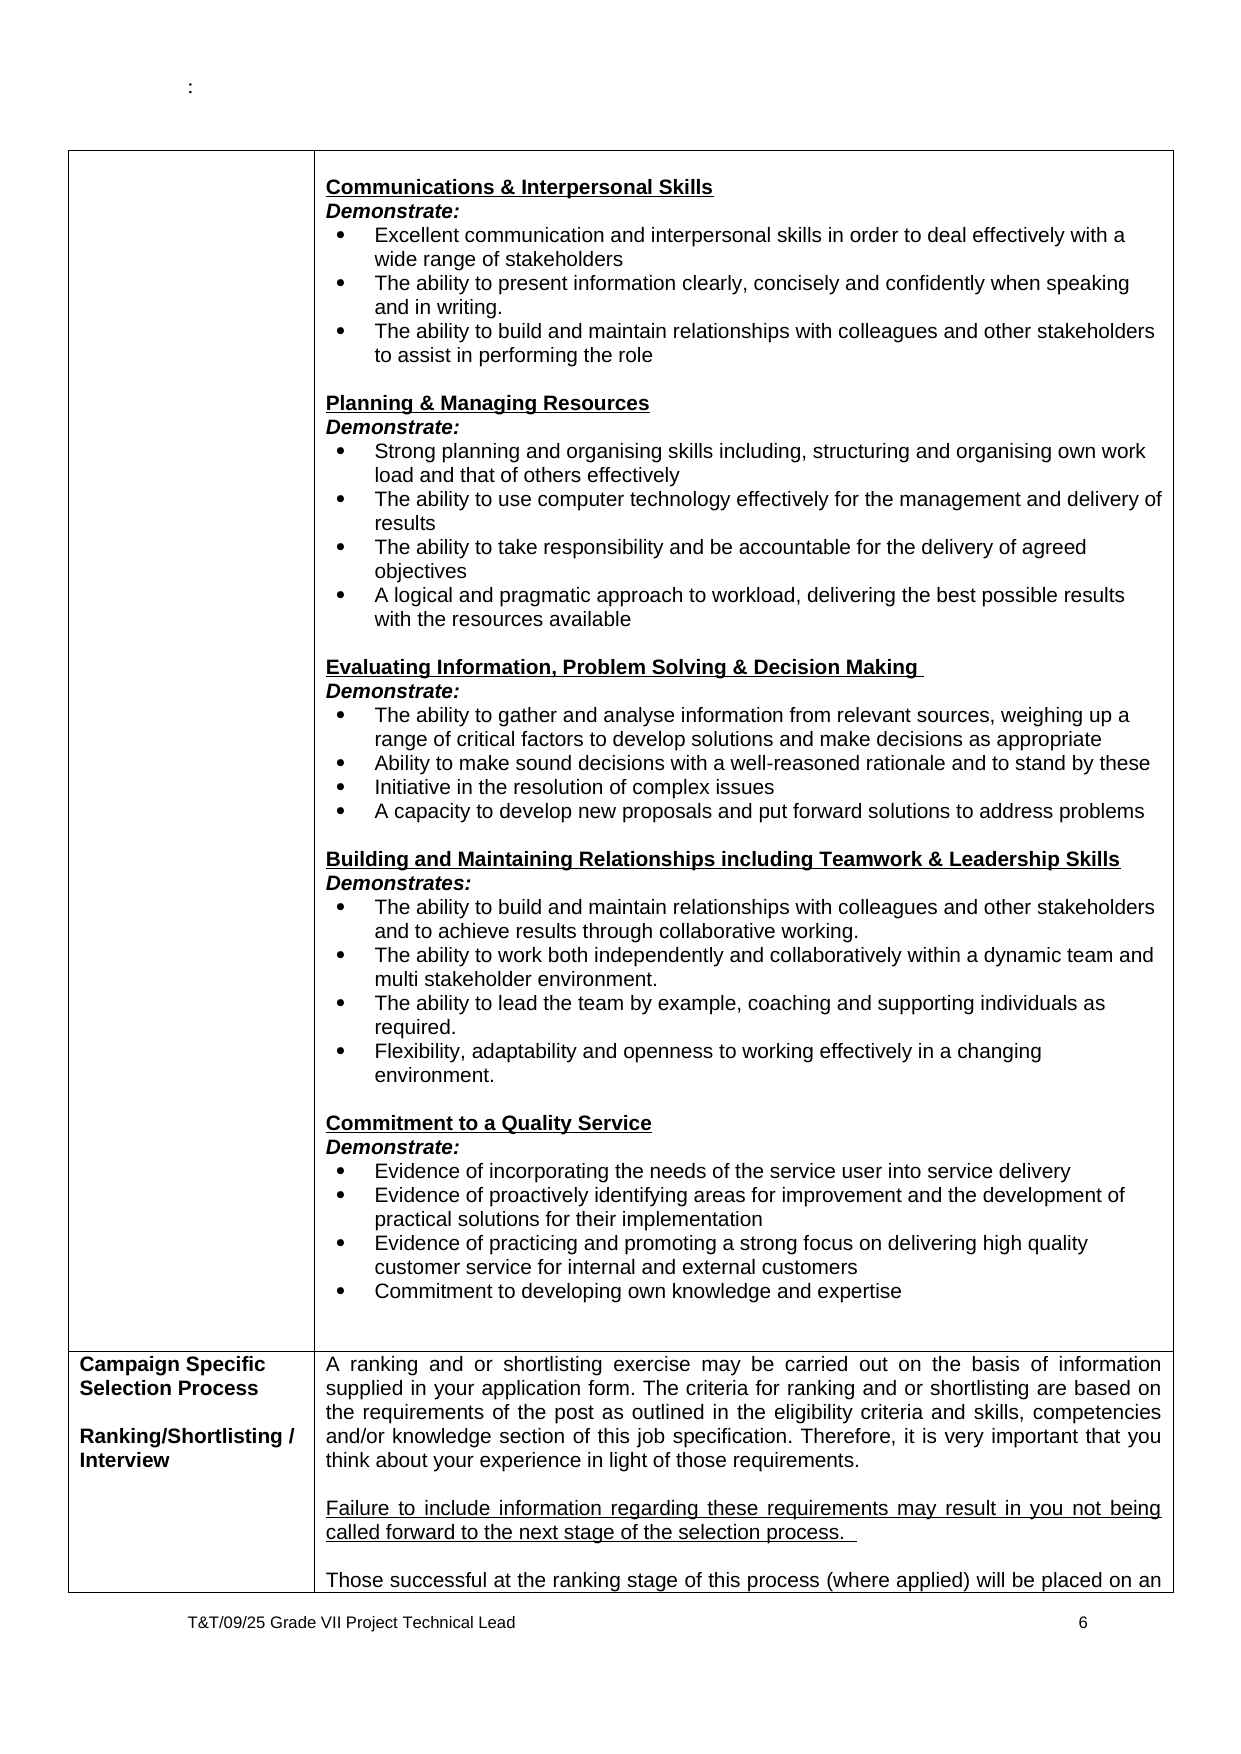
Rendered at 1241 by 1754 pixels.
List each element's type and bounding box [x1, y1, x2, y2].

table_cell [69, 1352, 314, 1592]
table_cell [69, 151, 314, 1351]
table_cell [315, 151, 1173, 1351]
table_cell [315, 1352, 1173, 1592]
